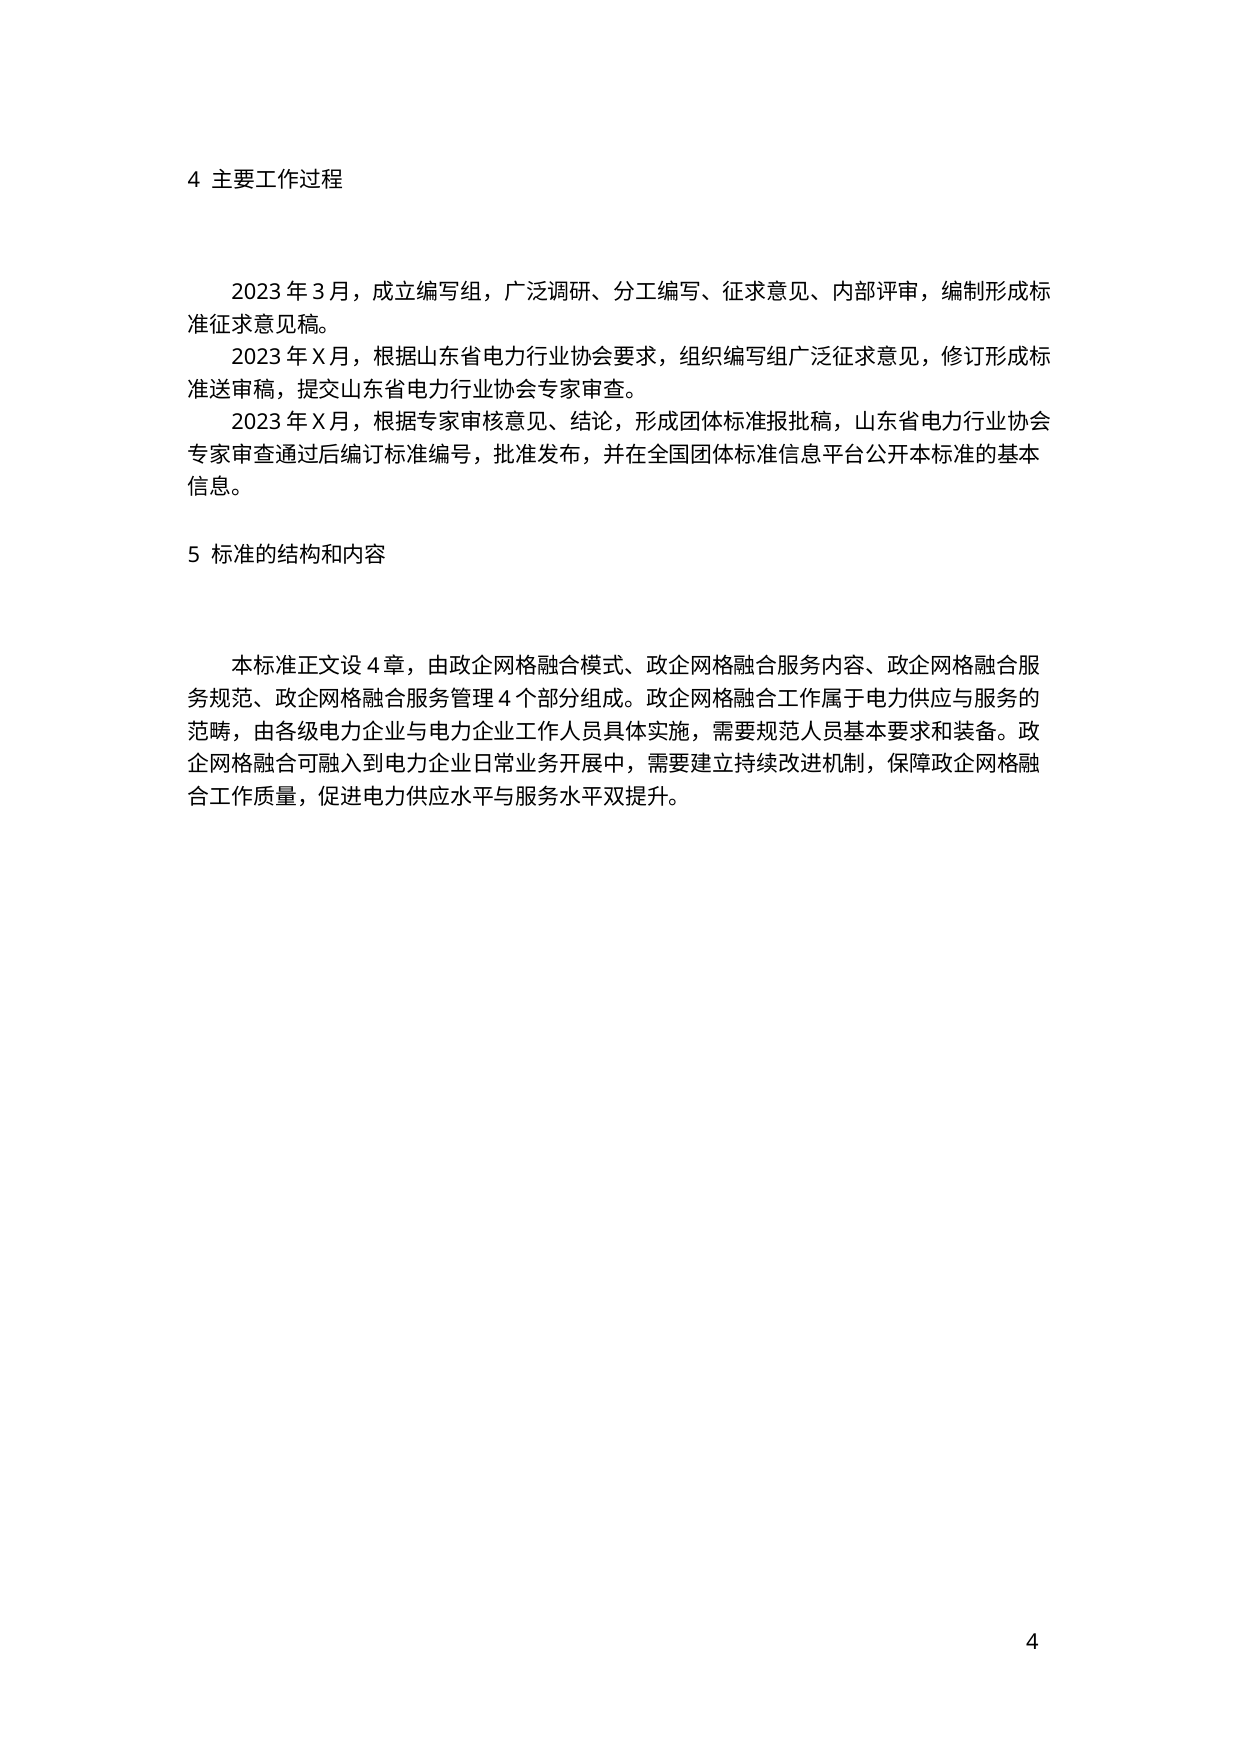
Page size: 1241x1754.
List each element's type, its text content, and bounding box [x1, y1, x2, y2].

text 4 主要工作过程 [187, 162, 1053, 194]
text 2023年X月，根据专家审核意见、结论，形成团体标准报批稿，山东省电力行业协会专家审查通过后编订标准编号，批准发布，并在全国团体标准信息平台公开本标准的基本信息。 [187, 404, 1053, 501]
text 2023年X月，根据山东省电力行业协会要求，组织编写组广泛征求意见，修订形成标准送审稿，提交山东省电力行业协会专家审查。 [187, 339, 1053, 404]
text 本标准正文设4章，由政企网格融合模式、政企网格融合服务内容、政企网格融合服务规范、政企网格融合服务管理4个部分组成。政企网格融合工作属于电力供应与服务的范畴，由各级电力企业与电力企业工作人员具体实施，需要规范人员基本要求和装备。政企网格融合可融入到电力企业日常业务开展中，需要建立持续改进机制，保障政企网格融合工作质量，促进电力供应水平与服务水平双提升。 [187, 648, 1053, 811]
text 5 标准的结构和内容 [187, 537, 1053, 569]
text 2023年3月，成立编写组，广泛调研、分工编写、征求意见、内部评审，编制形成标准征求意见稿。 [187, 274, 1053, 339]
